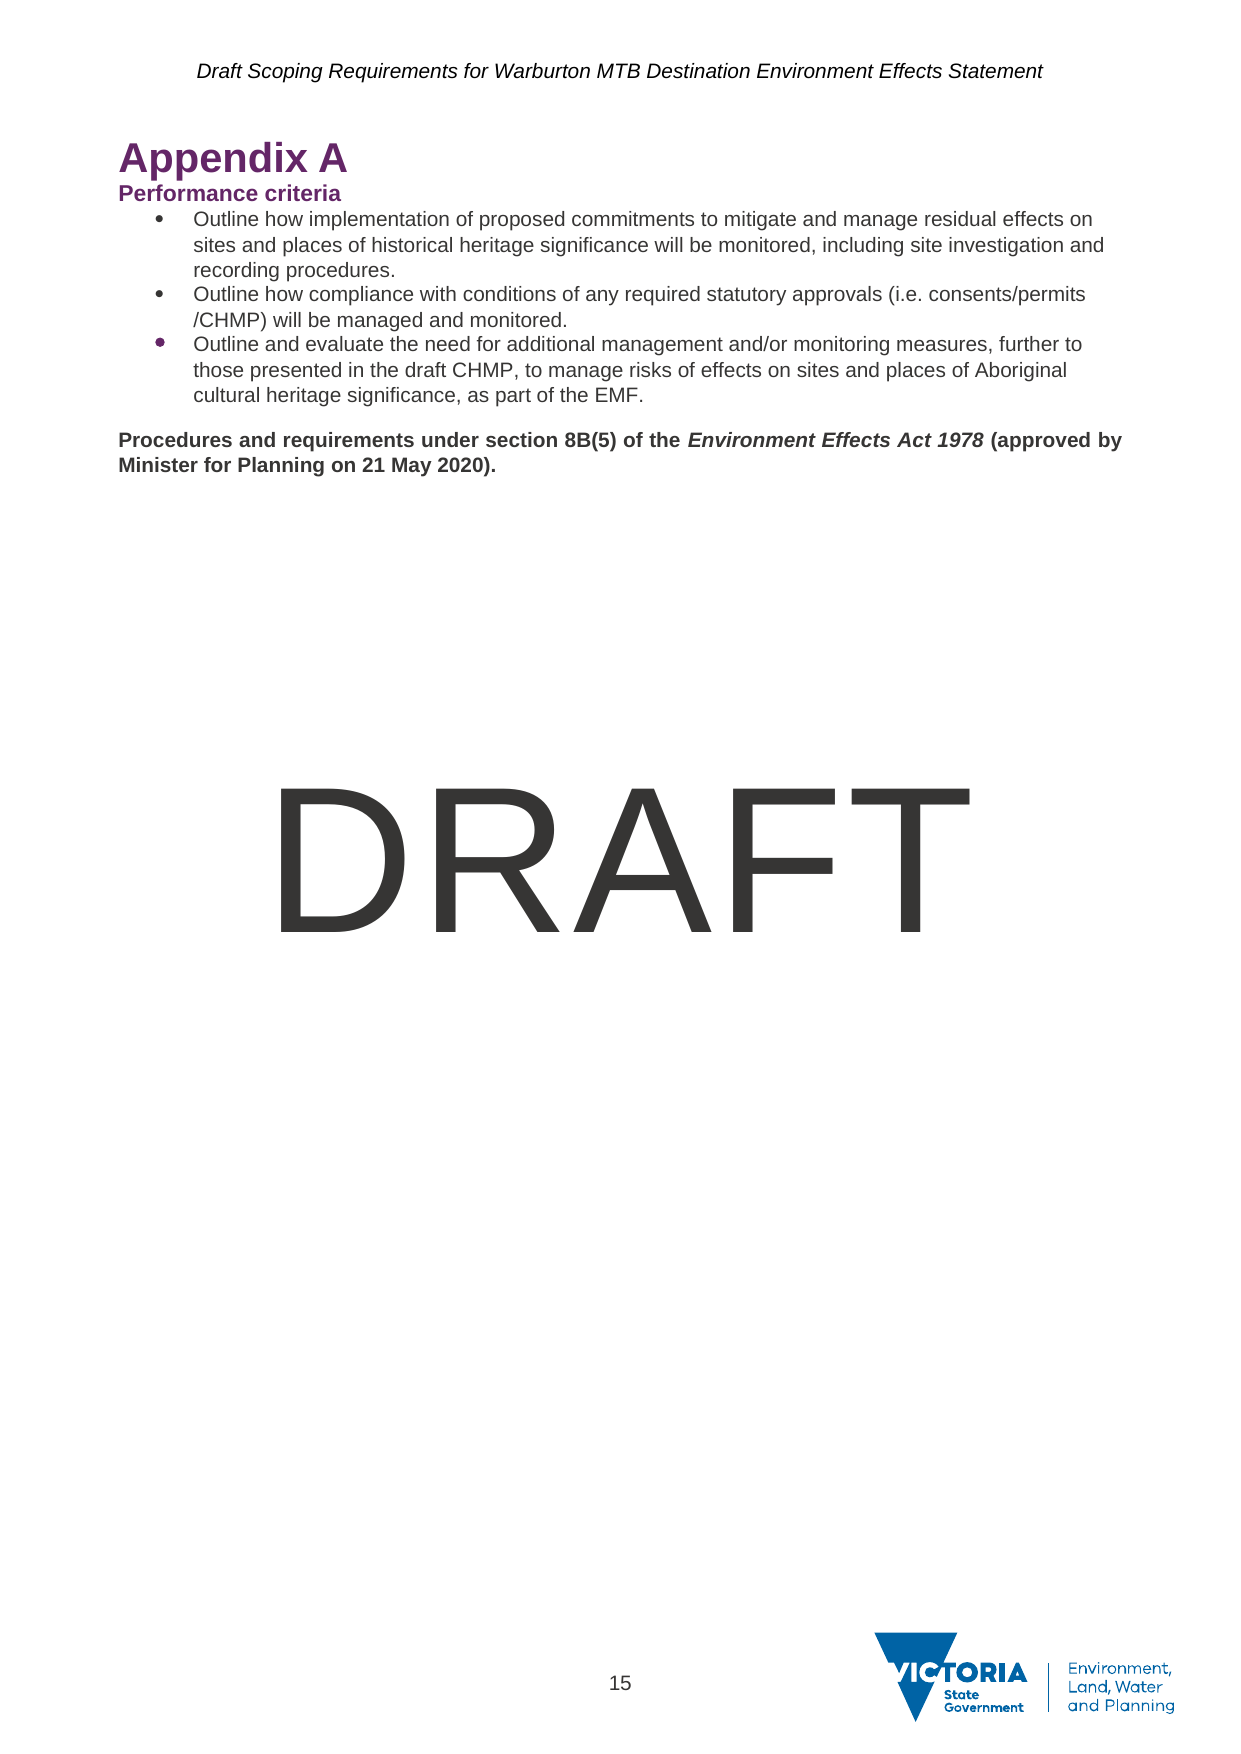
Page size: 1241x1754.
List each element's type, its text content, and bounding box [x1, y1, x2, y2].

list Outline and evaluate the need for additional management and/or monitoring measures, further to those presented in the draft CHMP, to manage risks of effects on sites and places of Aboriginal cultural heritage significance, as part of the EMF. [156, 331, 1122, 406]
text Procedures and requirements under section 8B(5) of the Environment Effects Act 1978 (approved by Minister for Planning on 21 May 2020). [118, 427, 1122, 477]
subtitle Appendix A [118, 136, 1122, 181]
subtitle Performance criteria [118, 181, 1122, 206]
list Outline how compliance with conditions of any required statutory approvals (i.e. consents/permits /CHMP) will be managed and monitored. [156, 281, 1122, 331]
list Outline how implementation of proposed commitments to mitigate and manage residual effects on sites and places of historical heritage significance will be monitored, including site investigation and recording procedures. [156, 206, 1122, 281]
